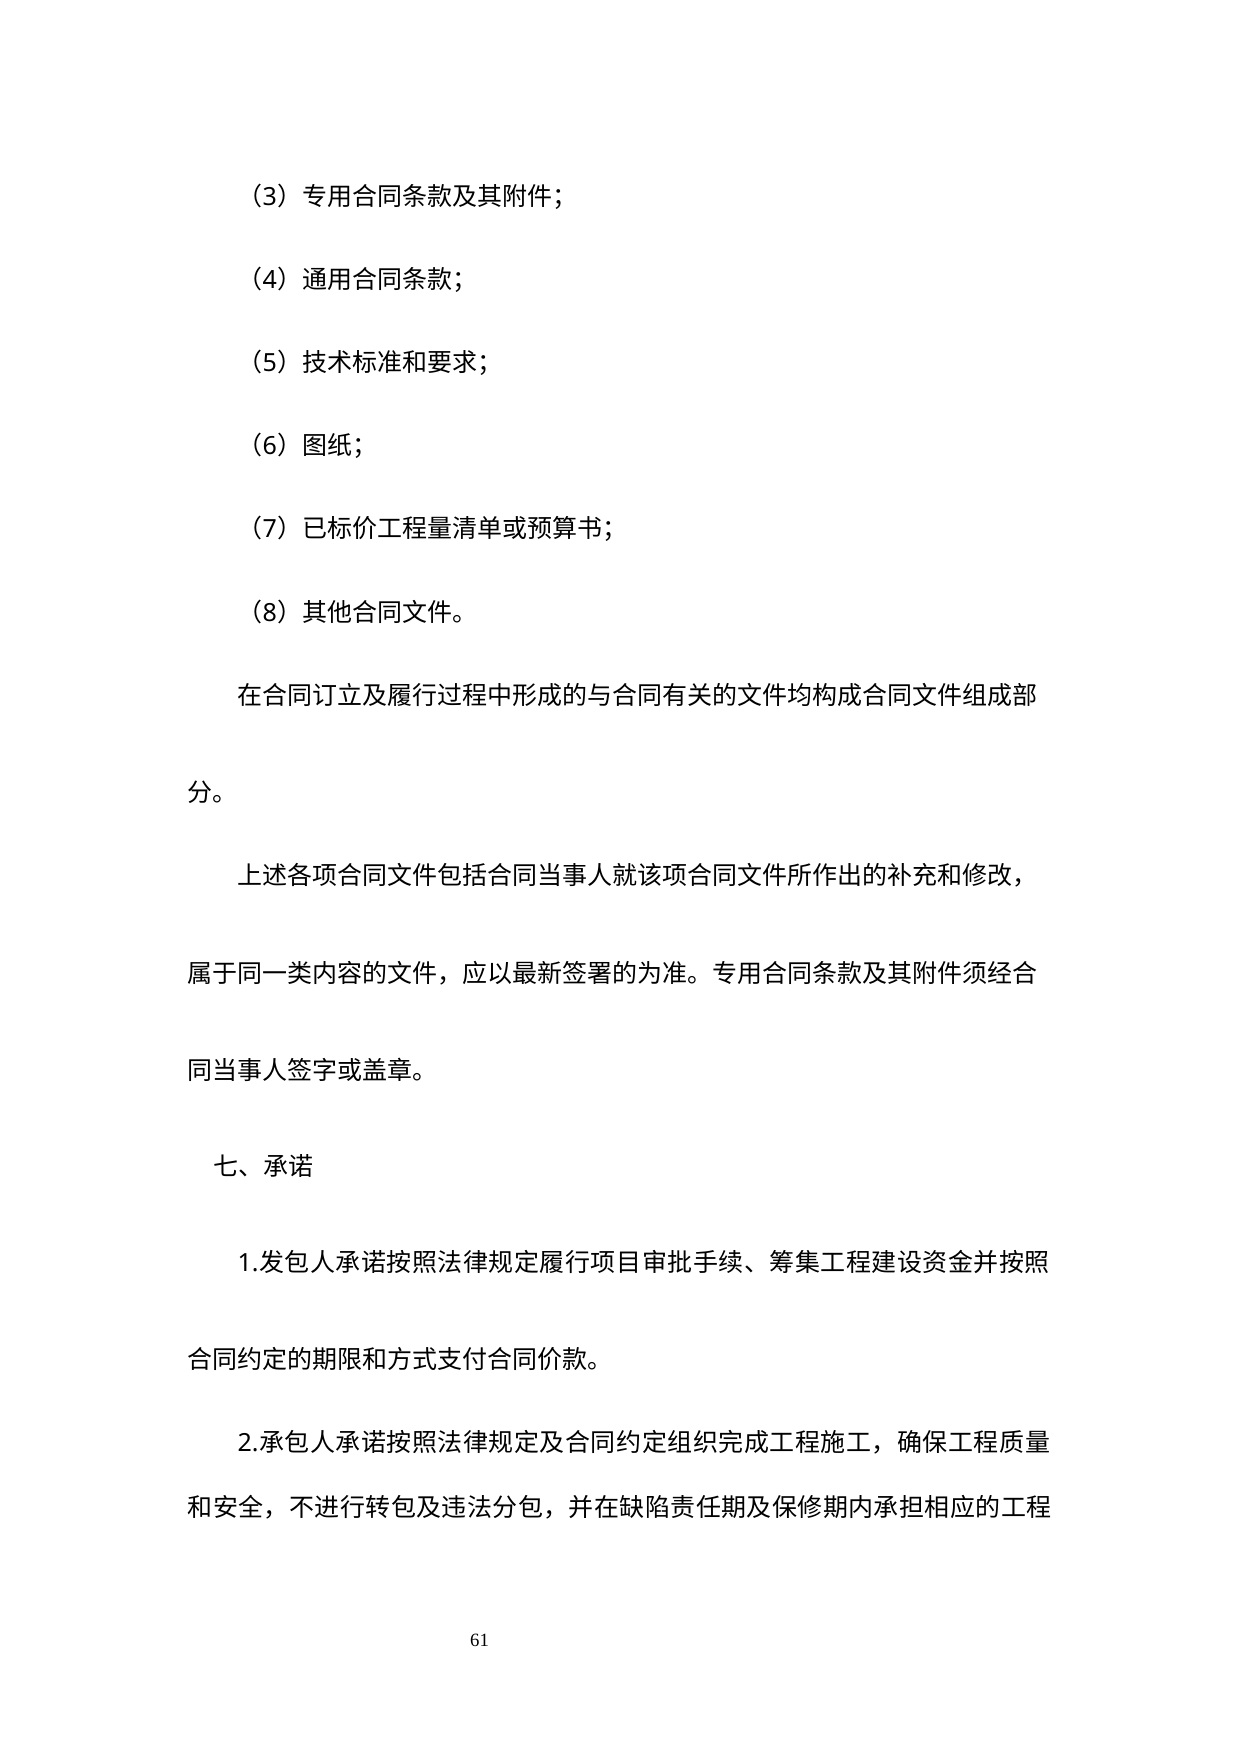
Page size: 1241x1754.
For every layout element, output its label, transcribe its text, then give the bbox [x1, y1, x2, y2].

text （4）通用合同条款； [187, 245, 1053, 310]
text 1.发包人承诺按照法律规定履行项目审批手续、筹集工程建设资金并按照合同约定的期限和方式支付合同价款。 [187, 1228, 1053, 1390]
text （6）图纸； [187, 411, 1053, 476]
text 在合同订立及履行过程中形成的与合同有关的文件均构成合同文件组成部分。 [187, 661, 1053, 823]
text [187, 1408, 1053, 1538]
text （5）技术标准和要求； [187, 328, 1053, 393]
text （7）已标价工程量清单或预算书； [187, 494, 1053, 559]
text （8）其他合同文件。 [187, 578, 1053, 643]
text 七、承诺 [187, 1132, 1053, 1197]
text （3）专用合同条款及其附件； [187, 162, 1053, 227]
text 上述各项合同文件包括合同当事人就该项合同文件所作出的补充和修改，属于同一类内容的文件，应以最新签署的为准。专用合同条款及其附件须经合同当事人签字或盖章。 [187, 841, 1053, 1101]
